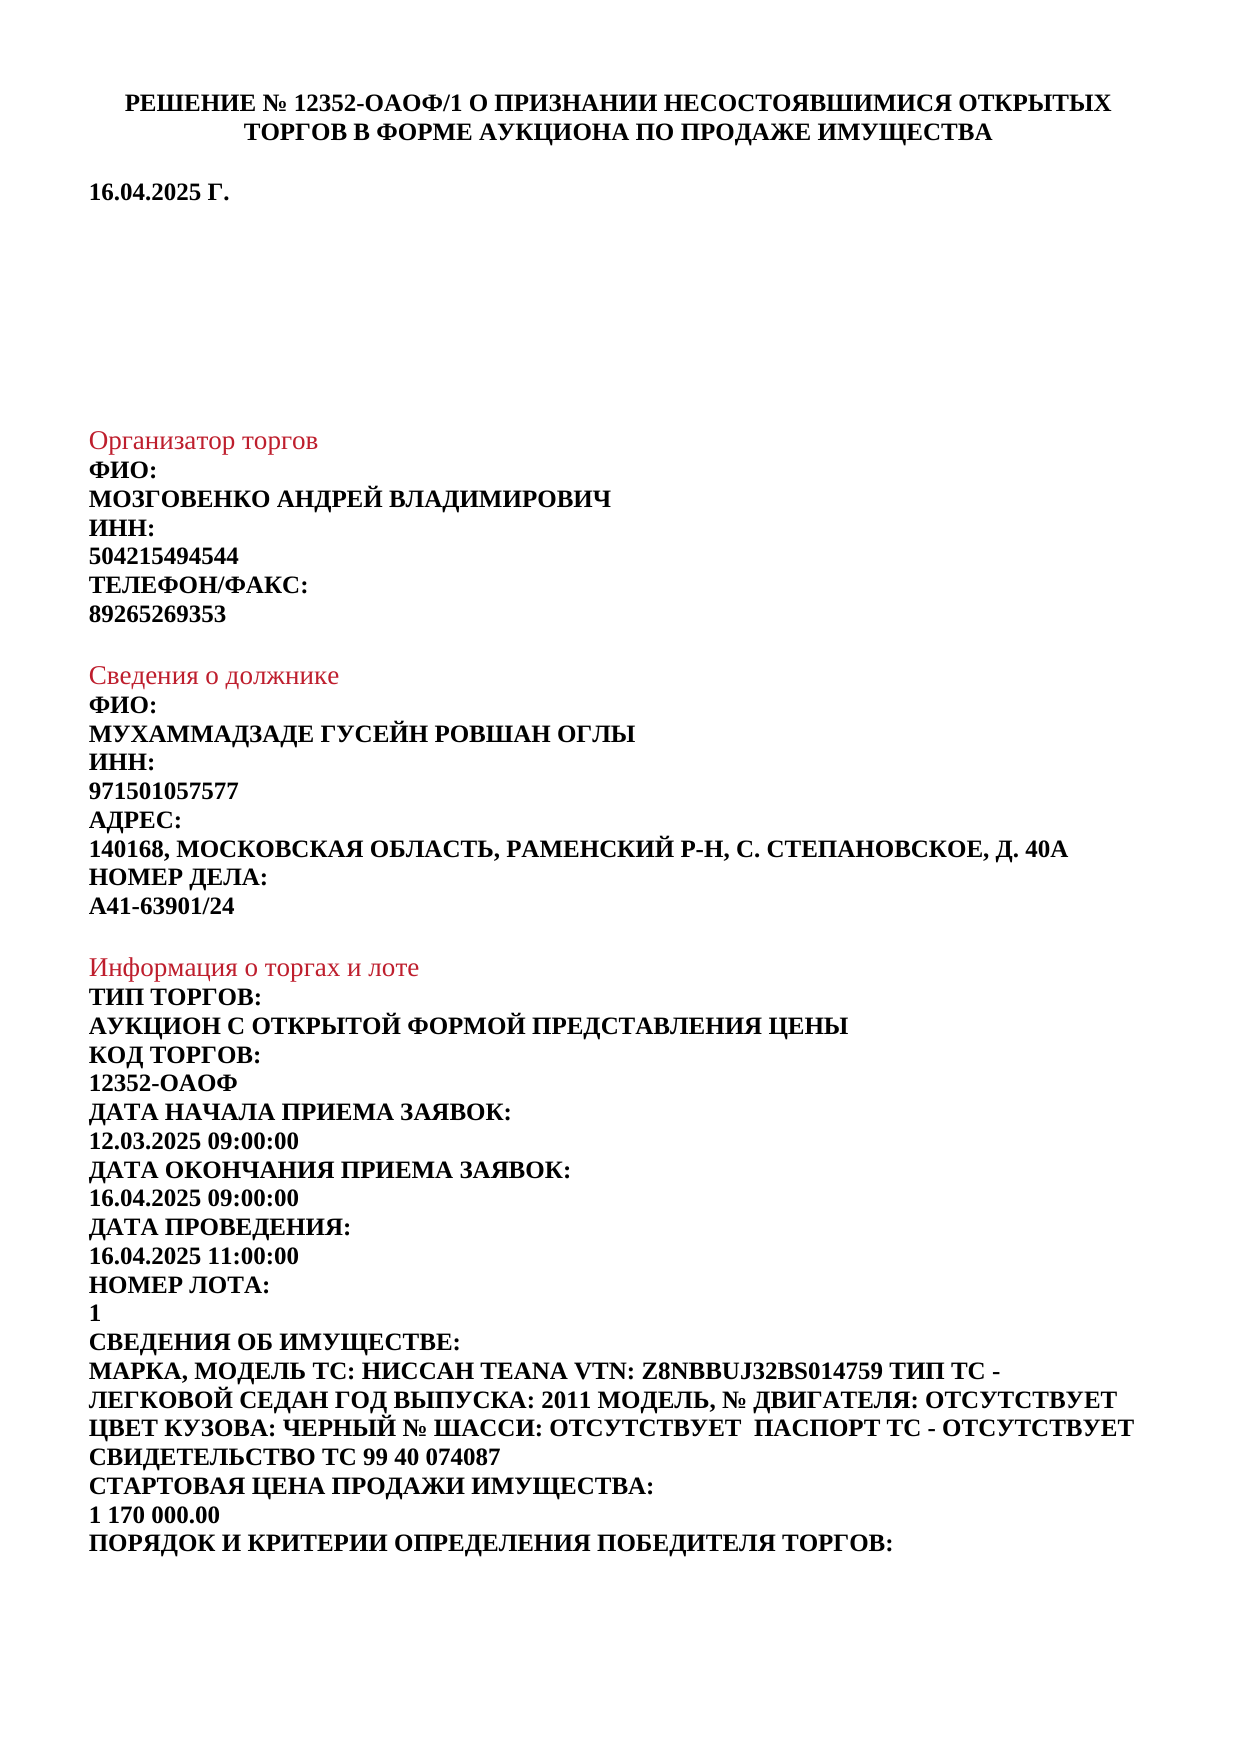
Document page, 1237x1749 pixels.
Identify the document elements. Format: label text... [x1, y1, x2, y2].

text РЕШЕНИЕ № 12352-ОАОФ/1 О ПРИЗНАНИИ НЕСОСТОЯВШИМИСЯ ОТКРЫТЫХ ТОРГОВ В ФОРМЕ АУКЦИОНА ПО ПРОДАЖЕ ИМУЩЕСТВА [88, 88, 1148, 146]
